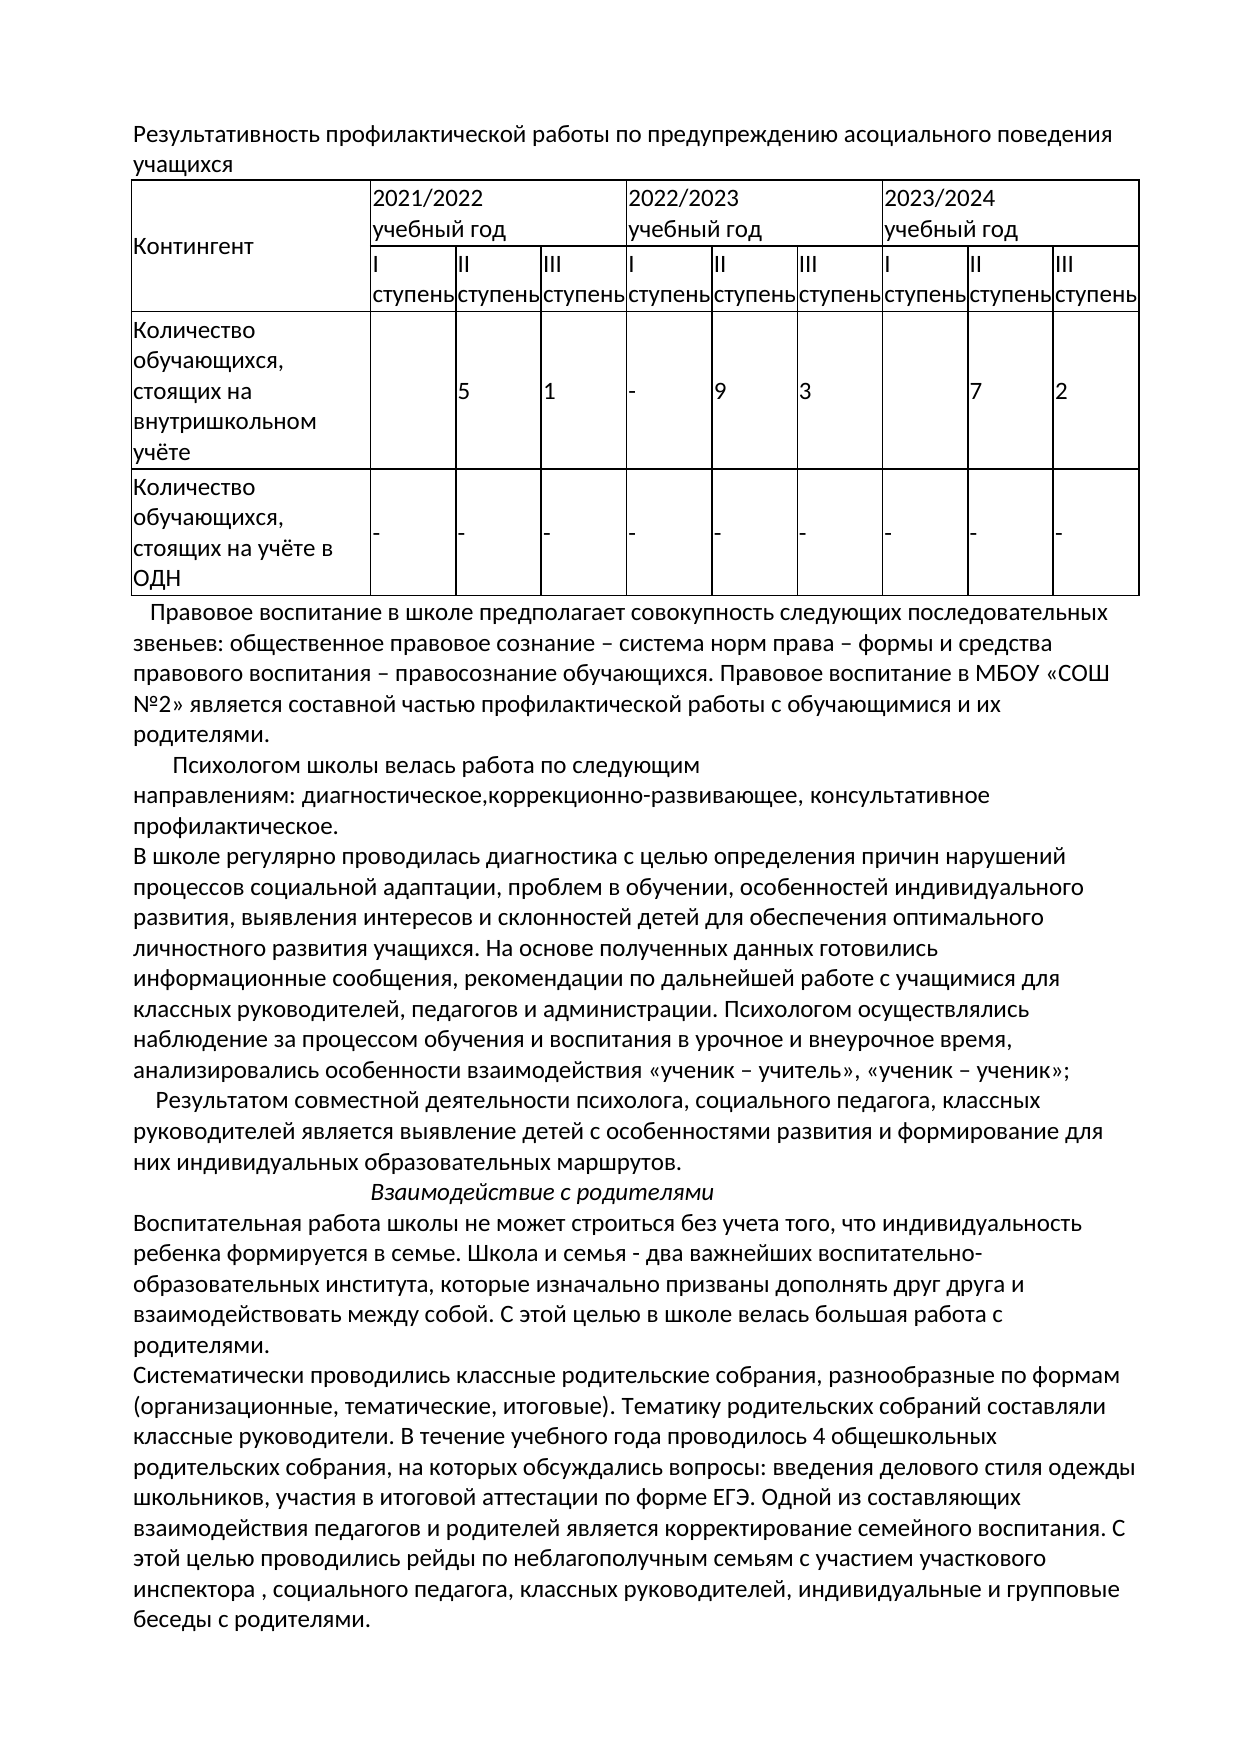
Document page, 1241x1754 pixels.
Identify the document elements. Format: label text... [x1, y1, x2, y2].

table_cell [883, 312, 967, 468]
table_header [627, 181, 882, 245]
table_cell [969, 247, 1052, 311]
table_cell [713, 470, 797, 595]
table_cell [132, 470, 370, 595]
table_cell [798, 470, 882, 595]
text Психологом школы велась работа по следующим направлениям: диагностическое,коррекционно-развивающее, консультативное профилактическое. [133, 749, 1137, 840]
text Взаимодействие с родителями [133, 1176, 1137, 1207]
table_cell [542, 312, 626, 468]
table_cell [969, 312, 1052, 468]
text Воспитательная работа школы не может строиться без учета того, что индивидуальность ребенка формируется в семье. Школа и семья - два важнейших воспитательно-образовательных института, которые изначально призваны дополнять друг друга и взаимодействовать между собой. С этой целью в школе велась большая работа с родителями. [133, 1207, 1137, 1359]
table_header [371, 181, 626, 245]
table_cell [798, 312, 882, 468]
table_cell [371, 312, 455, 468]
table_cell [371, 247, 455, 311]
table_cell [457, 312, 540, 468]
text Систематически проводились классные родительские собрания, разнообразные по формам (организационные, тематические, итоговые). Тематику родительских собраний составляли классные руководители. В течение учебного года проводилось 4 общешкольных родительских собрания, на которых обсуждались вопросы: введения делового стиля одежды школьников, участия в итоговой аттестации по форме ЕГЭ. Одной из составляющих взаимодействия педагогов и родителей является корректирование семейного воспитания. С этой целью проводились рейды по неблагополучным семьям с участием участкового инспектора , социального педагога, классных руководителей, индивидуальные и групповые беседы с родителями. [133, 1359, 1137, 1634]
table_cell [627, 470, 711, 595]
text В школе регулярно проводилась диагностика с целью определения причин нарушений процессов социальной адаптации, проблем в обучении, особенностей индивидуального развития, выявления интересов и склонностей детей для обеспечения оптимального личностного развития учащихся. На основе полученных данных готовились информационные сообщения, рекомендации по дальнейшей работе с учащимися для классных руководителей, педагогов и администрации. Психологом осуществлялись наблюдение за процессом обучения и воспитания в урочное и внеурочное время, анализировались особенности взаимодействия «ученик – учитель», «ученик – ученик»; [133, 840, 1137, 1084]
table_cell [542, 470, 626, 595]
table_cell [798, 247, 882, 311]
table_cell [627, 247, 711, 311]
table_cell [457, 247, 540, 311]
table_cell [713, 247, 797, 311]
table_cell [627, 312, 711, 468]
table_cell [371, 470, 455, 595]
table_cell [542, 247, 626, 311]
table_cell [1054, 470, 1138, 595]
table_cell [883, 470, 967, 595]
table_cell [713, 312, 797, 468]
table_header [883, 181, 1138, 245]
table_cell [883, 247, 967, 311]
text Правовое воспитание в школе предполагает совокупность следующих последовательных звеньев: общественное правовое сознание – система норм права – формы и средства правового воспитания – правосознание обучающихся. Правовое воспитание в МБОУ «СОШ №2» является составной частью профилактической работы с обучающимися и их родителями. [133, 596, 1137, 749]
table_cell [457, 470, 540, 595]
text Результатом совместной деятельности психолога, социального педагога, классных руководителей является выявление детей с особенностями развития и формирование для них индивидуальных образовательных маршрутов. [133, 1084, 1137, 1176]
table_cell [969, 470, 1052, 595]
text Результативность профилактической работы по предупреждению асоциального поведения учащихся [133, 118, 1137, 179]
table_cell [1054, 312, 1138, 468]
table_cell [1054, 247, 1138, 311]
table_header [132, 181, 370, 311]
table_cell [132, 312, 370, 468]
